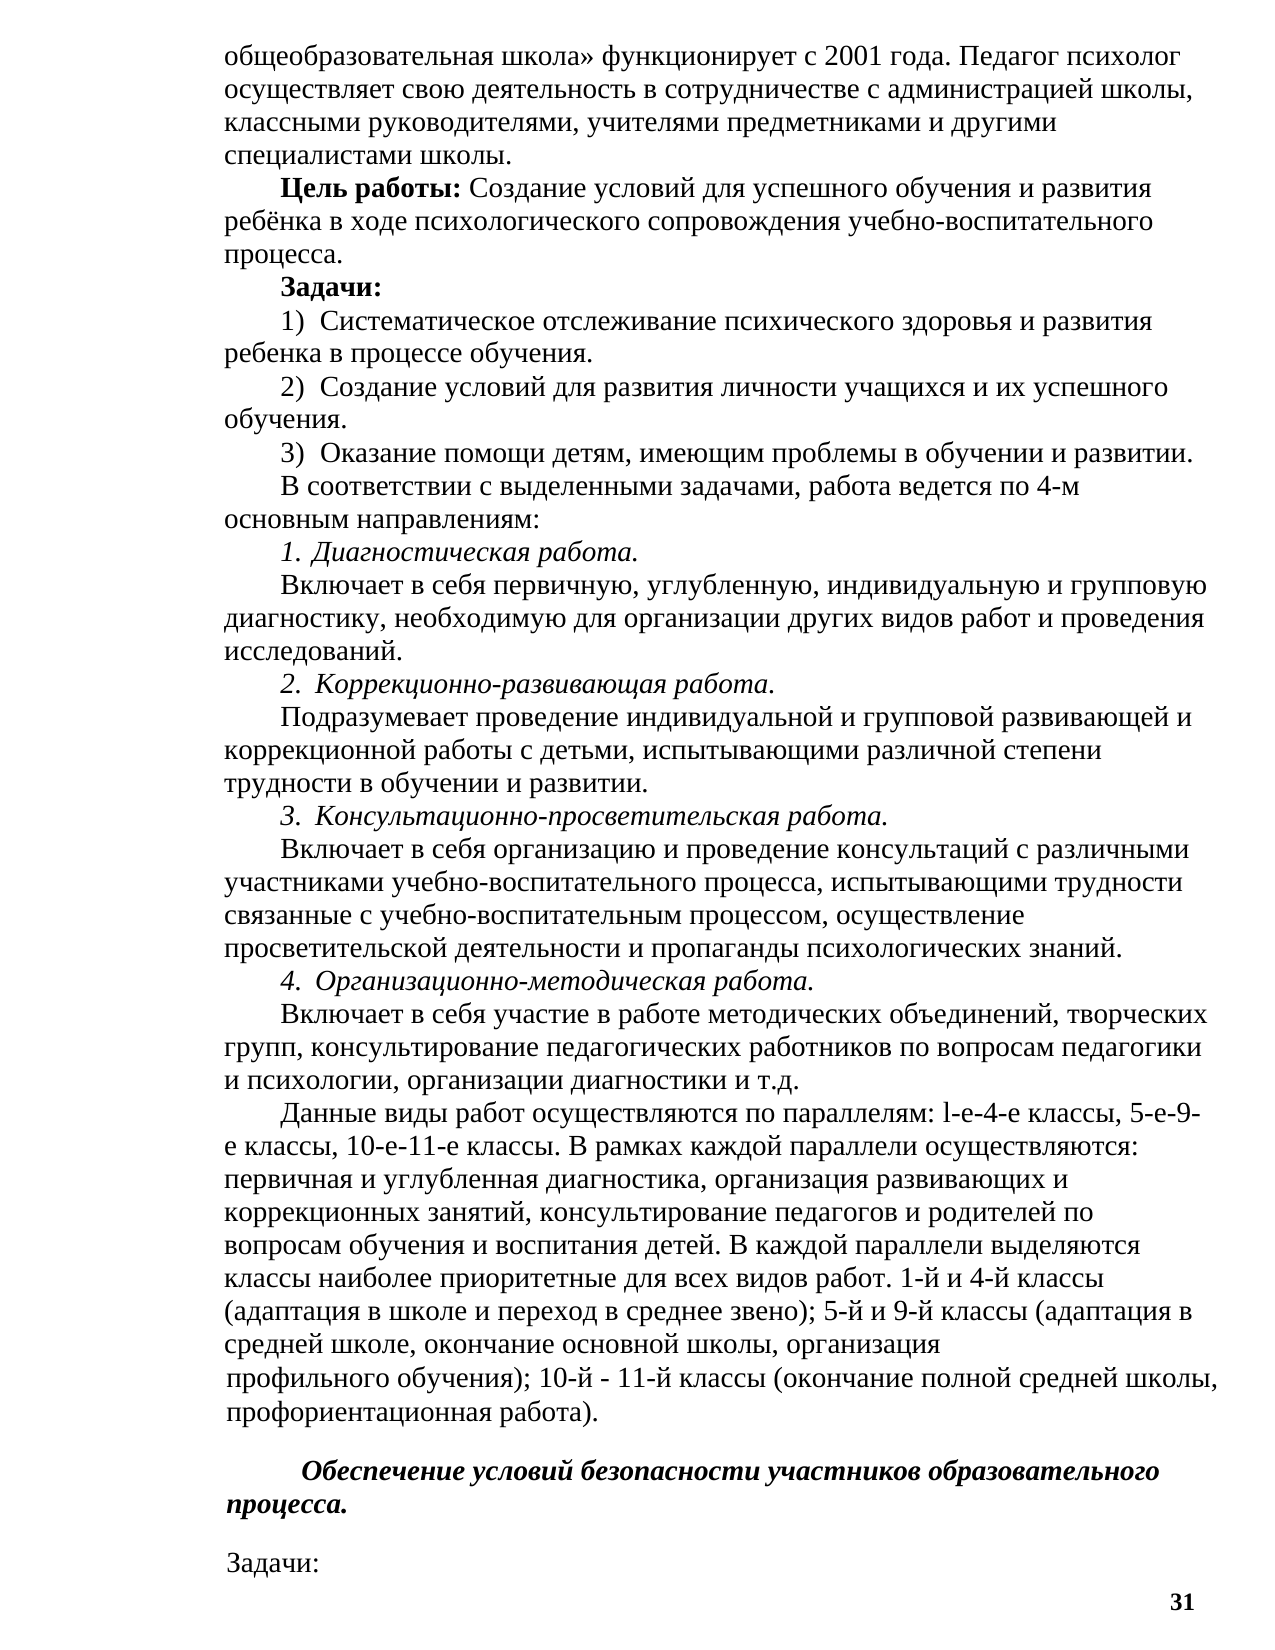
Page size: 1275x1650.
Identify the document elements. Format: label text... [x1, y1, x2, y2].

text профильного обучения); 10-й - 11-й классы (окончание полной средней школы, профориентационная работа). [226, 1360, 1258, 1428]
text Задачи: [226, 1546, 1258, 1579]
text Включает в себя участие в работе методических объединений, творческих групп, консультирование педагогических работников по вопросам педагогики и психологии, организации диагностики и т.д. [224, 997, 1210, 1096]
text Обеспечение условий безопасности участников образовательного процесса. [226, 1453, 1258, 1521]
list Создание условий для развития личности учащихся и их успешного обучения. [224, 369, 1210, 436]
list Консультационно-просветительская работа. [224, 799, 1258, 832]
text В соответствии с выделенными задачами, работа ведется по 4-м [224, 469, 1258, 502]
text Цель работы: Создание условий для успешного обучения и развития ребёнка в ходе психологического сопровождения учебно-воспитательного процесса. [224, 171, 1210, 271]
text Включает в себя организацию и проведение консультаций с различными участниками учебно-воспитательного процесса, испытывающими трудности связанные с учебно-воспитательным процессом, осуществление просветительской деятельности и пропаганды психологических знаний. [224, 832, 1210, 964]
text основным направлениям: [224, 502, 1258, 535]
list Коррекционно-развивающая работа. [224, 667, 1258, 700]
text Данные виды работ осуществляются по параллелям: l-e-4-e классы, 5-е-9-е классы, 10-е-11-е классы. В рамках каждой параллели осуществляются: первичная и углубленная диагностика, организация развивающих и коррекционных занятий, консультирование педагогов и родителей по вопросам обучения и воспитания детей. В каждой параллели выделяются классы наиболее приоритетные для всех видов работ. 1-й и 4-й классы (адаптация в школе и переход в среднее звено); 5-й и 9-й классы (адаптация в средней школе, окончание основной школы, организация [224, 1096, 1210, 1360]
list Организационно-методическая работа. [224, 964, 1258, 997]
text Подразумевает проведение индивидуальной и групповой развивающей и коррекционной работы с детьми, испытывающими различной степени трудности в обучении и развитии. [224, 700, 1210, 799]
list Оказание помощи детям, имеющим проблемы в обучении и развитии. [224, 436, 1258, 469]
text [224, 39, 1210, 171]
text Включает в себя первичную, углубленную, индивидуальную и групповую диагностику, необходимую для организации других видов работ и проведения исследований. [224, 568, 1210, 667]
text Задачи: [224, 271, 1258, 303]
list Диагностическая работа. [224, 535, 1258, 568]
list Систематическое отслеживание психического здоровья и развития ребенка в процессе обучения. [224, 303, 1210, 369]
